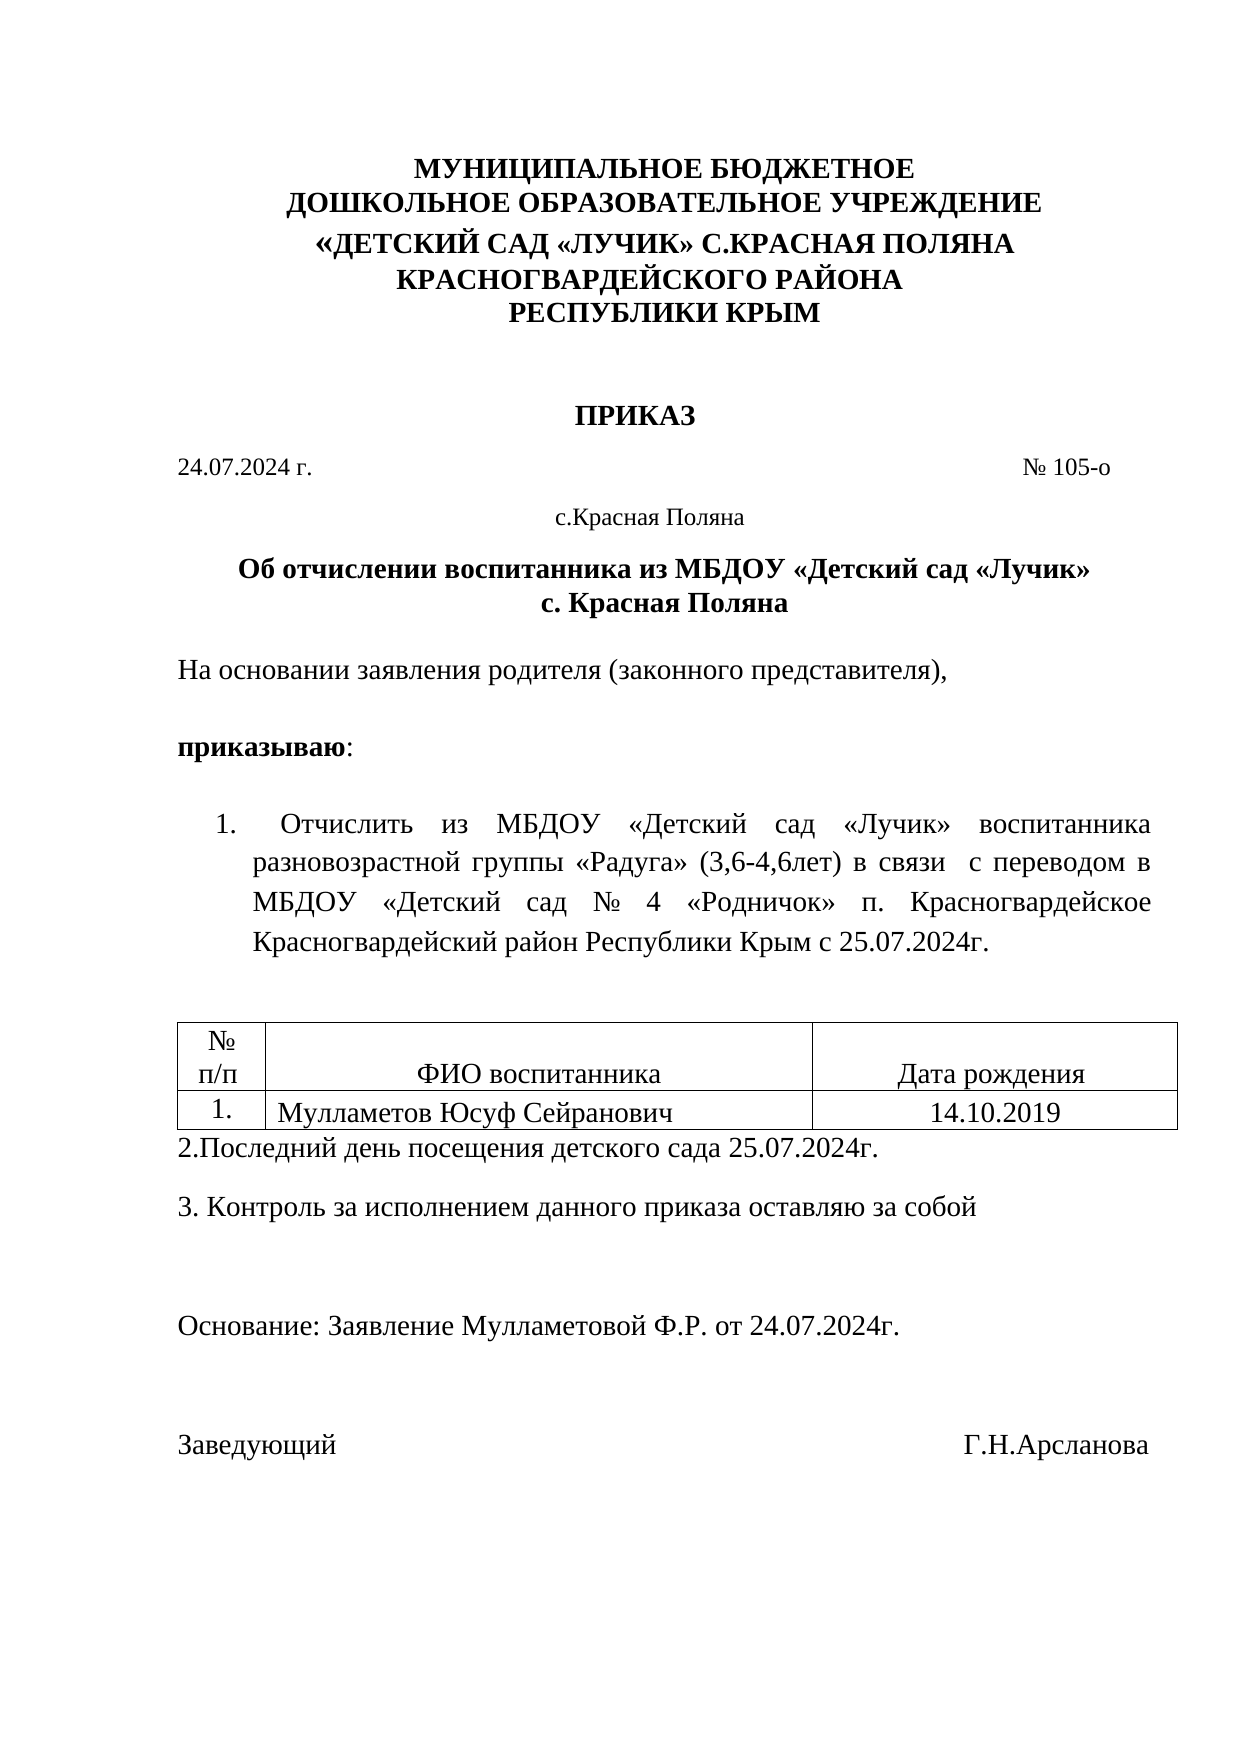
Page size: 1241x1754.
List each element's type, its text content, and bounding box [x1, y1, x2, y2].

text приказываю: [177, 729, 1152, 762]
text РЕСПУБЛИКИ КРЫМ [177, 295, 1152, 329]
text 2.Последний день посещения детского сада 25.07.2024г. [177, 1130, 1152, 1164]
text ДОШКОЛЬНОЕ ОБРАЗОВАТЕЛЬНОЕ УЧРЕЖДЕНИЕ [177, 185, 1152, 219]
text «ДЕТСКИЙ САД «ЛУЧИК» С.КРАСНАЯ ПОЛЯНА [177, 219, 1152, 262]
text с.Красная Поляна [177, 502, 1122, 530]
text 24.07.2024 г. № 105-о [177, 452, 1122, 481]
text Основание: Заявление Мулламетовой Ф.Р. от 24.07.2024г. [177, 1308, 1152, 1342]
table_header ФИО воспитанника [266, 1023, 812, 1090]
list Отчислить из МБДОУ «Детский сад «Лучик» воспитанника разновозрастной группы «Радуга» (3,6-4,6лет) в связи с переводом в МБДОУ «Детский сад № 4 «Родничок» п. Красногвардейское Красногвардейский район Республики Крым с 25.07.2024г. [215, 806, 1152, 958]
table_header Дата рождения [813, 1023, 1177, 1090]
text КРАСНОГВАРДЕЙСКОГО РАЙОНА [148, 262, 1152, 295]
text с. Красная Поляна [177, 585, 1152, 618]
text ПРИКАЗ [148, 398, 1122, 431]
table_cell 14.10.2019 [813, 1091, 1177, 1129]
text 3. Контроль за исполнением данного приказа оставляю за собой [177, 1189, 1152, 1223]
text МУНИЦИПАЛЬНОЕ БЮДЖЕТНОЕ [177, 152, 1152, 185]
text На основании заявления родителя (законного представителя), [177, 652, 1152, 685]
table_header № п/п [178, 1023, 265, 1090]
table_cell 1. [178, 1091, 265, 1129]
text Об отчислении воспитанника из МБДОУ «Детский сад «Лучик» [177, 551, 1152, 585]
table_cell Мулламетов Юсуф Сейранович [266, 1091, 812, 1129]
text Заведующий Г.Н.Арсланова [177, 1427, 1152, 1461]
